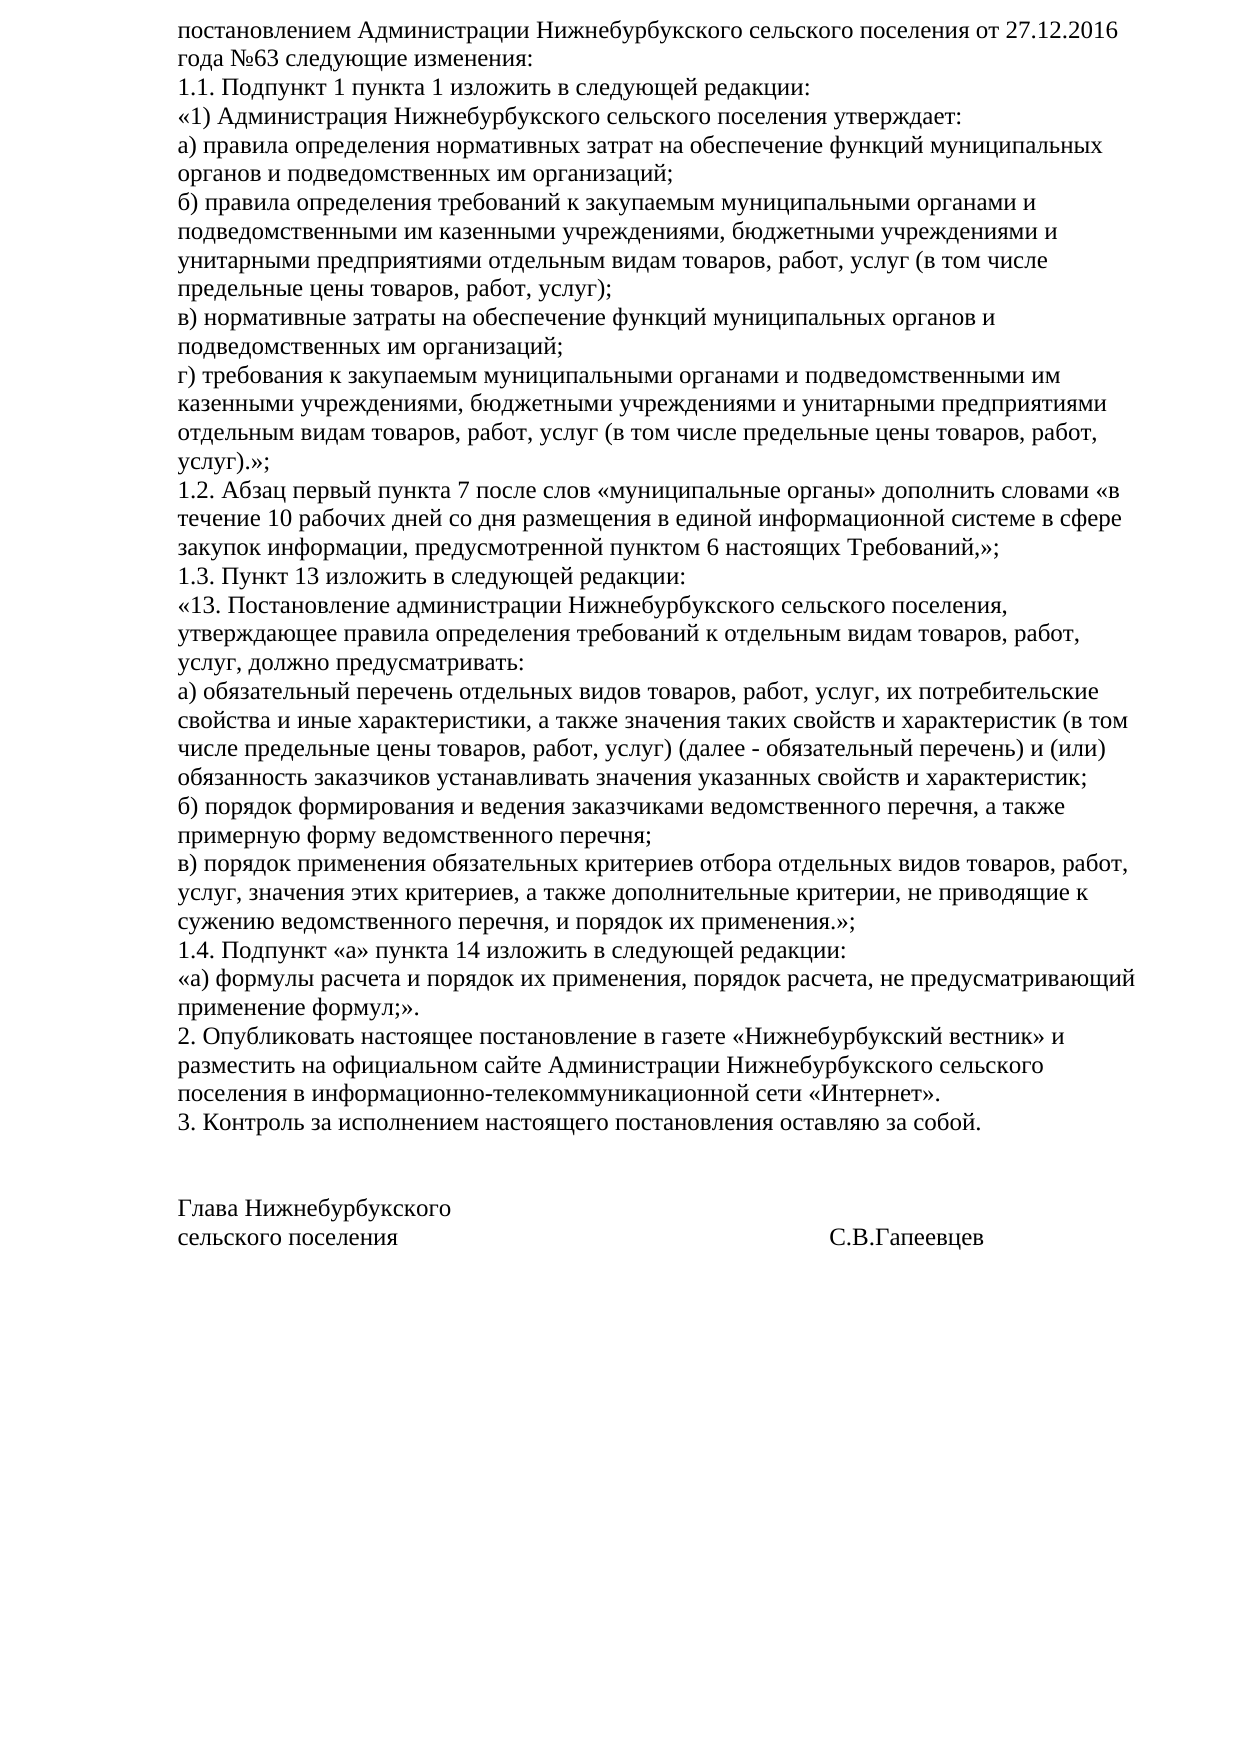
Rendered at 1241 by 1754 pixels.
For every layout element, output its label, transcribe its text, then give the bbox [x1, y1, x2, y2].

text б) правила определения требований к закупаемым муниципальными органами и подведомственными им казенными учреждениями, бюджетными учреждениями и унитарными предприятиями отдельным видам товаров, работ, услуг (в том числе предельные цены товаров, работ, услуг); [177, 187, 1152, 302]
text 2. Опубликовать настоящее постановление в газете «Нижнебурбукский вестник» и разместить на официальном сайте Администрации Нижнебурбукского сельского поселения в информационно-телекоммуникационной сети «Интернет». [177, 1021, 1152, 1107]
text а) обязательный перечень отдельных видов товаров, работ, услуг, их потребительские свойства и иные характеристики, а также значения таких свойств и характеристик (в том числе предельные цены товаров, работ, услуг) (далее - обязательный перечень) и (или) обязанность заказчиков устанавливать значения указанных свойств и характеристик; [177, 676, 1152, 791]
text а) правила определения нормативных затрат на обеспечение функций муниципальных органов и подведомственных им организаций; [177, 130, 1152, 187]
text «1) Администрация Нижнебурбукского сельского поселения утверждает: [177, 101, 1152, 130]
text «13. Постановление администрации Нижнебурбукского сельского поселения, утверждающее правила определения требований к отдельным видам товаров, работ, услуг, должно предусматривать: [177, 590, 1152, 676]
text 3. Контроль за исполнением настоящего постановления оставляю за собой. [177, 1107, 1152, 1136]
text сельского поселения С.В.Гапеевцев [177, 1222, 1152, 1251]
text в) порядок применения обязательных критериев отбора отдельных видов товаров, работ, услуг, значения этих критериев, а также дополнительные критерии, не приводящие к сужению ведомственного перечня, и порядок их применения.»; [177, 848, 1152, 935]
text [177, 15, 1152, 72]
text 1.2. Абзац первый пункта 7 после слов «муниципальные органы» дополнить словами «в течение 10 рабочих дней со дня размещения в единой информационной системе в сфере закупок информации, предусмотренной пунктом 6 настоящих Требований,»; [177, 475, 1152, 561]
text «а) формулы расчета и порядок их применения, порядок расчета, не предусматривающий применение формул;». [177, 963, 1152, 1021]
text Глава Нижнебурбукского [177, 1193, 1152, 1222]
text в) нормативные затраты на обеспечение функций муниципальных органов и подведомственных им организаций; [177, 302, 1152, 360]
text 1.4. Подпункт «а» пункта 14 изложить в следующей редакции: [177, 935, 1152, 963]
text г) требования к закупаемым муниципальными органами и подведомственными им казенными учреждениями, бюджетными учреждениями и унитарными предприятиями отдельным видам товаров, работ, услуг (в том числе предельные цены товаров, работ, услуг).»; [177, 360, 1152, 475]
text 1.1. Подпункт 1 пункта 1 изложить в следующей редакции: [177, 72, 1152, 101]
text б) порядок формирования и ведения заказчиками ведомственного перечня, а также примерную форму ведомственного перечня; [177, 791, 1152, 848]
text 1.3. Пункт 13 изложить в следующей редакции: [177, 561, 1152, 590]
